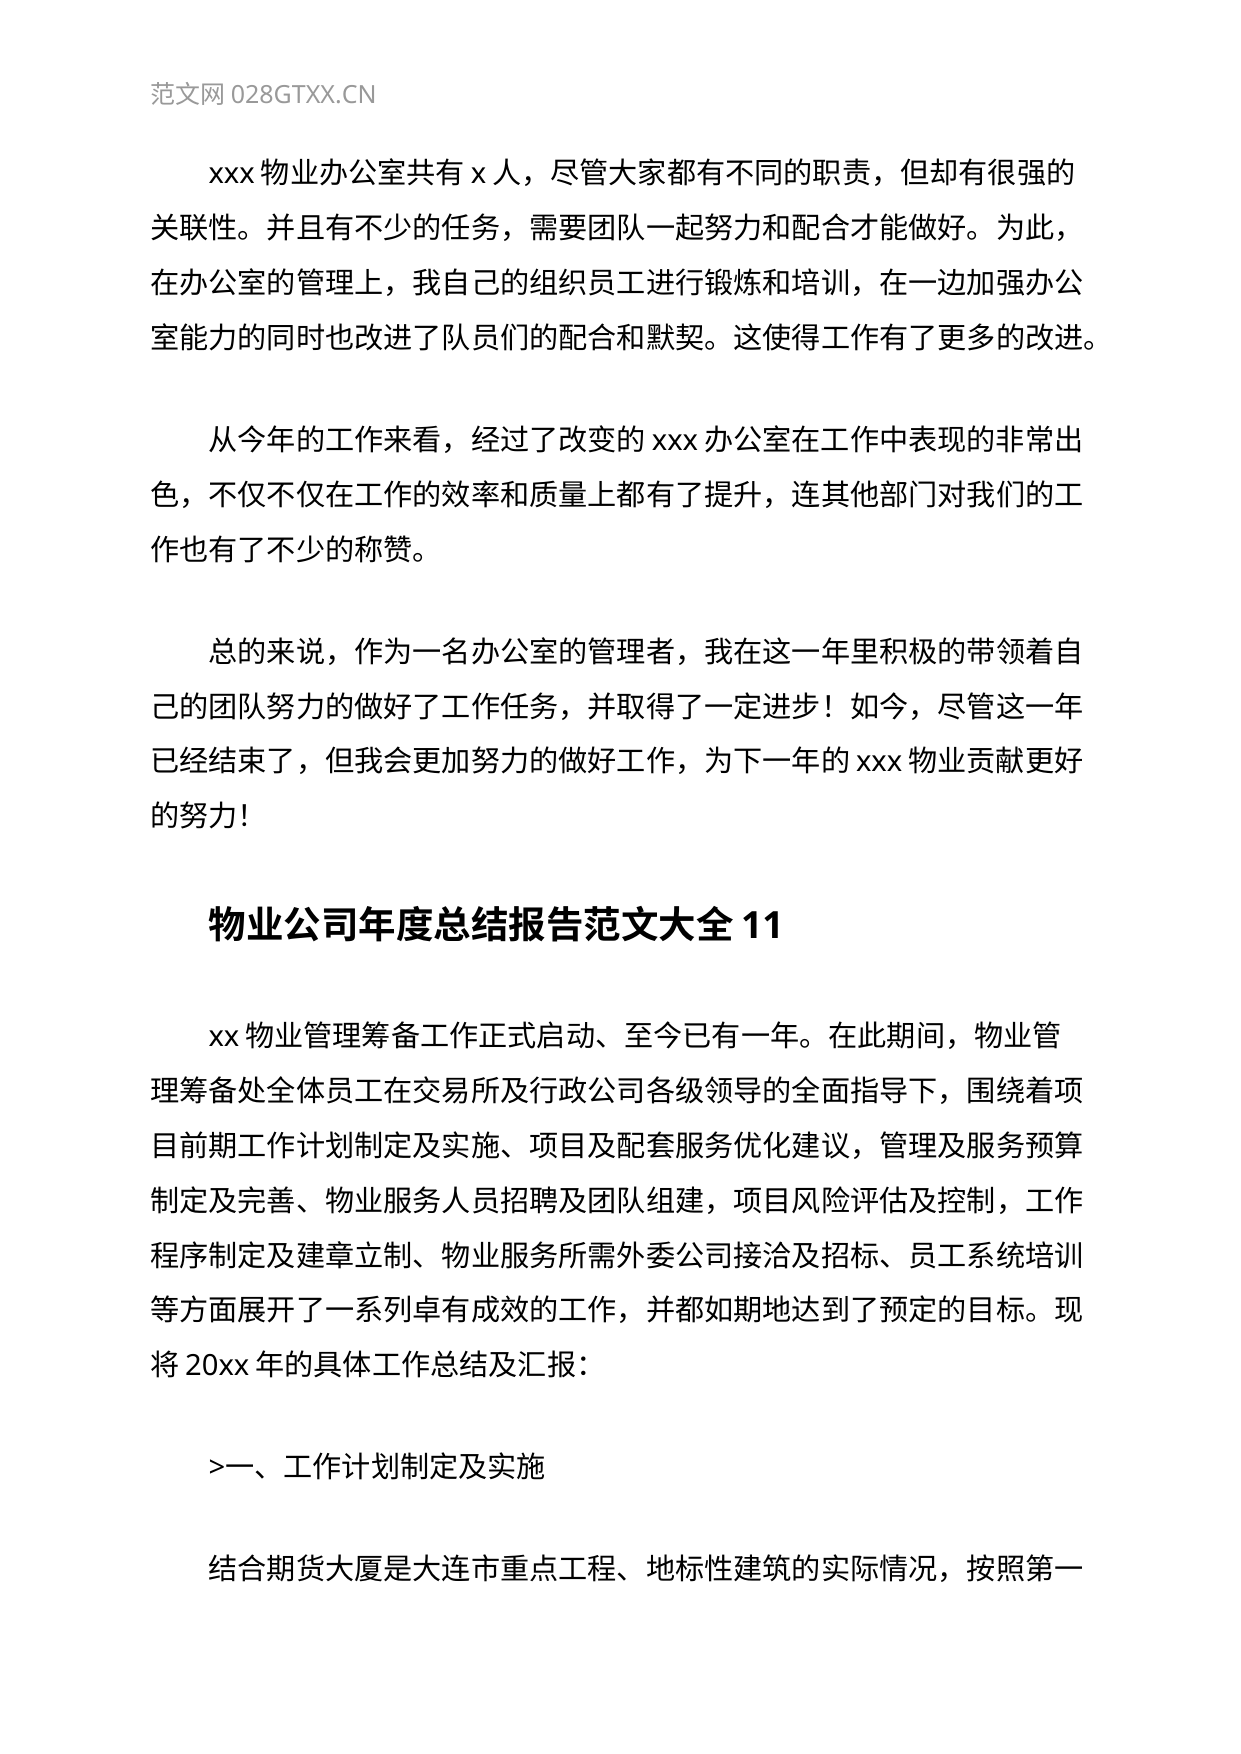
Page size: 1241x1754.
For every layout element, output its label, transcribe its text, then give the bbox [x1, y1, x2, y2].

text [150, 1546, 1090, 1588]
text xxx物业办公室共有x人，尽管大家都有不同的职责，但却有很强的关联性。并且有不少的任务，需要团队一起努力和配合才能做好。为此，在办公室的管理上，我自己的组织员工进行锻炼和培训，在一边加强办公室能力的同时也改进了队员们的配合和默契。这使得工作有了更多的改进。 [150, 150, 1090, 357]
text 物业公司年度总结报告范文大全11 [150, 895, 1090, 949]
text 总的来说，作为一名办公室的管理者，我在这一年里积极的带领着自己的团队努力的做好了工作任务，并取得了一定进步！如今，尽管这一年已经结束了，但我会更加努力的做好工作，为下一年的xxx物业贡献更好的努力！ [150, 628, 1090, 835]
text 从今年的工作来看，经过了改变的xxx办公室在工作中表现的非常出色，不仅不仅在工作的效率和质量上都有了提升，连其他部门对我们的工作也有了不少的称赞。 [150, 417, 1090, 569]
text >一、工作计划制定及实施 [150, 1444, 1090, 1486]
text xx物业管理筹备工作正式启动、至今已有一年。在此期间，物业管理筹备处全体员工在交易所及行政公司各级领导的全面指导下，围绕着项目前期工作计划制定及实施、项目及配套服务优化建议，管理及服务预算制定及完善、物业服务人员招聘及团队组建，项目风险评估及控制，工作程序制定及建章立制、物业服务所需外委公司接洽及招标、员工系统培训等方面展开了一系列卓有成效的工作，并都如期地达到了预定的目标。现将20xx年的具体工作总结及汇报： [150, 1012, 1090, 1384]
